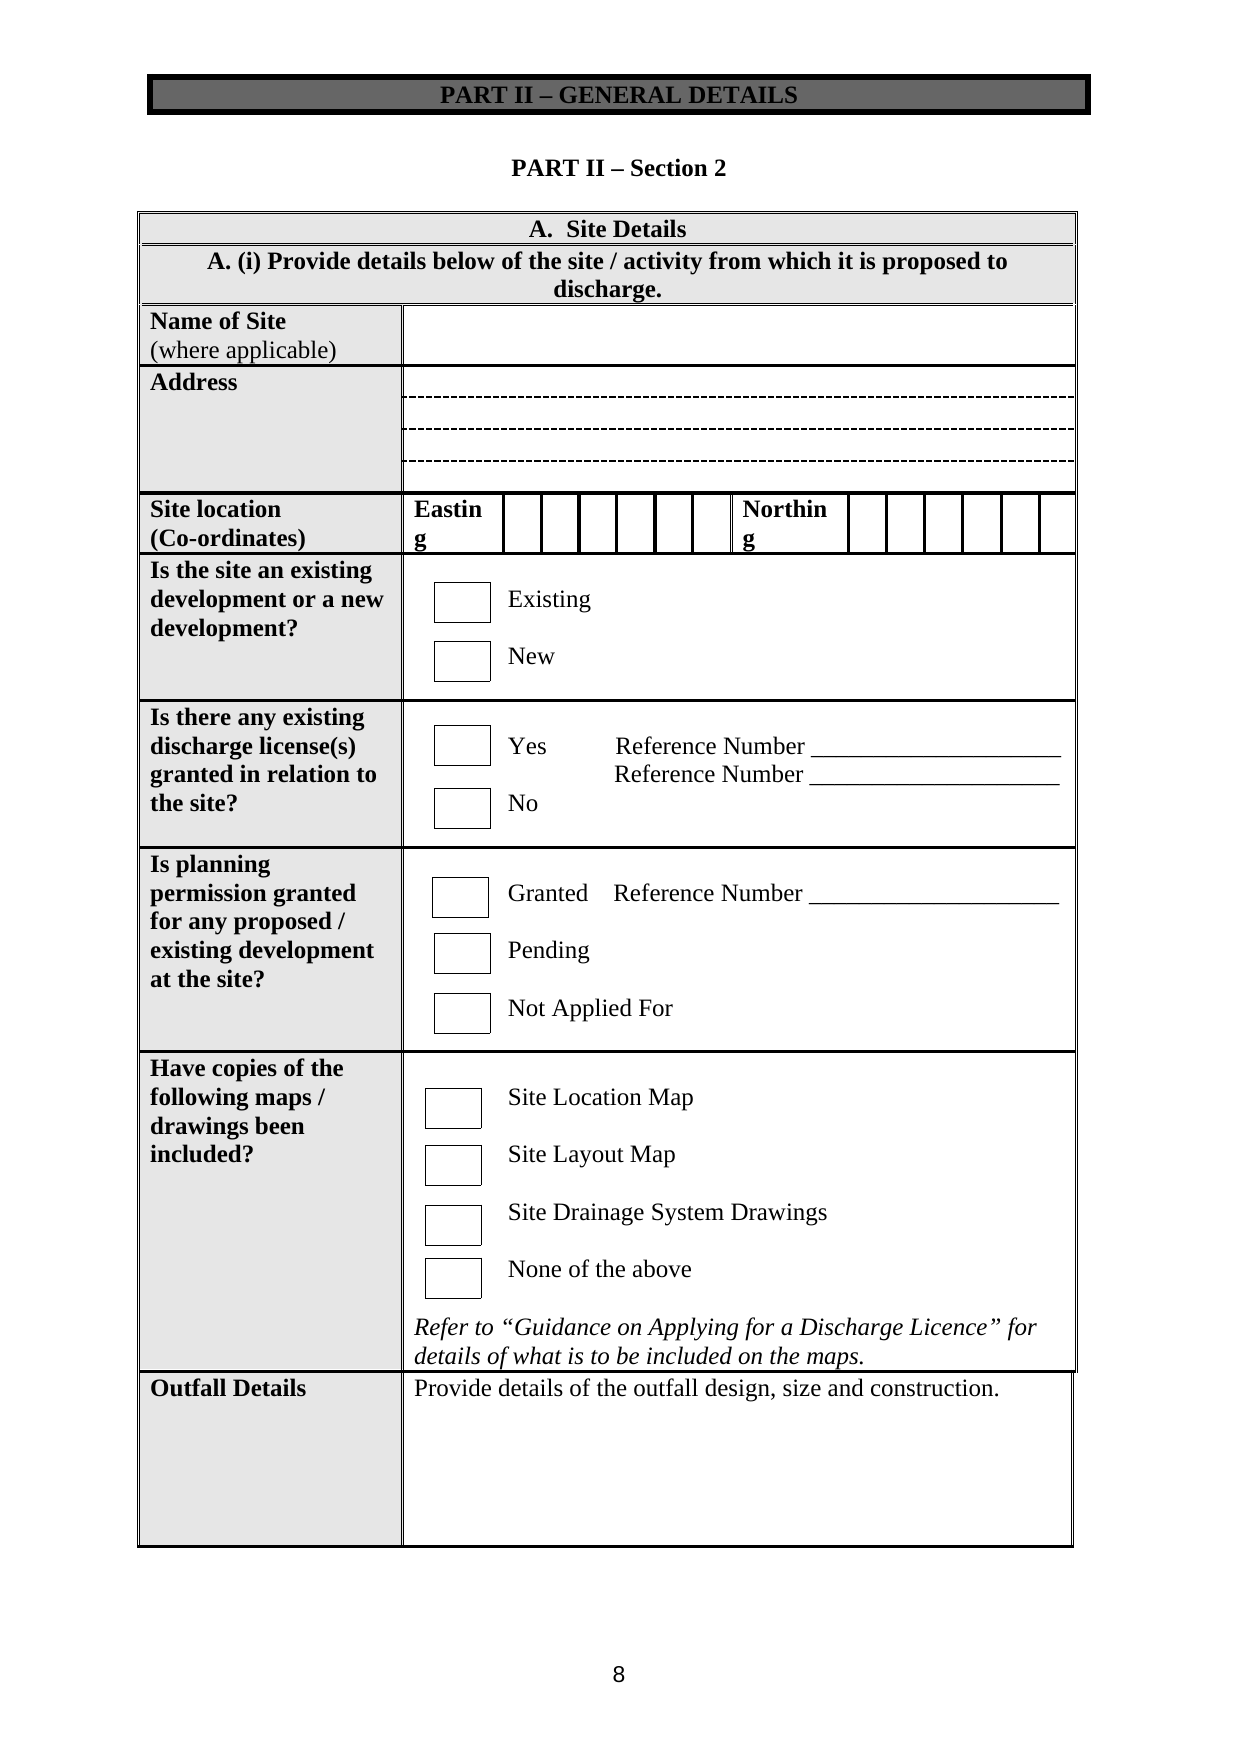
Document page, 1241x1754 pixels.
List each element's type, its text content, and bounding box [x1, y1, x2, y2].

table_cell [404, 396, 1075, 428]
table_cell [1041, 495, 1075, 552]
table_cell Existing New [404, 555, 1075, 699]
table_cell [888, 495, 923, 552]
table_cell Have copies of the following maps / drawings been included? [140, 1053, 401, 1369]
table_cell Site location (Co-ordinates) [140, 495, 401, 552]
table_cell [505, 495, 540, 552]
table_cell Yes Reference Number ____________________ Reference Number ____________________ No [404, 702, 1075, 846]
table_cell [543, 495, 577, 552]
table_cell [926, 495, 961, 552]
table_cell [618, 495, 653, 552]
text PART II – Section 2 [150, 153, 1087, 182]
table_cell Granted Reference Number ____________________ Pending Not Applied For [404, 849, 1075, 1050]
table_cell [581, 495, 615, 552]
table_cell [657, 495, 691, 552]
table_cell Outfall Details [140, 1373, 401, 1545]
table_cell [1003, 495, 1038, 552]
table_cell [404, 460, 1075, 491]
table_cell Is there any existing discharge license(s) granted in relation to the site? [140, 702, 401, 846]
table_cell Is the site an existing development or a new development? [140, 555, 401, 699]
table_cell [850, 495, 885, 552]
table_cell Is planning permission granted for any proposed / existing development at the site? [140, 849, 401, 1050]
table_cell [964, 495, 1000, 552]
table_cell [404, 367, 1075, 396]
table_cell Easting [404, 495, 502, 552]
table_cell Northing [733, 495, 847, 552]
table_cell Site Location Map Site Layout Map Site Drainage System Drawings None of the above Refer to “Guidance on Applying for a Discharge Licence” for details of what is to be included on the maps. [404, 1053, 1075, 1369]
table_header Site Details [140, 214, 1075, 243]
table_cell Name of Site (where applicable) [139, 303, 403, 364]
table_cell Provide details of the outfall design, size and construction. [404, 1373, 1071, 1545]
table_cell [694, 495, 730, 552]
table_cell [404, 428, 1075, 459]
table_cell [403, 303, 1076, 364]
table_cell A. (i) Provide details below of the site / activity from which it is proposed to discharge. [140, 243, 1075, 303]
table_cell Address [140, 367, 401, 491]
